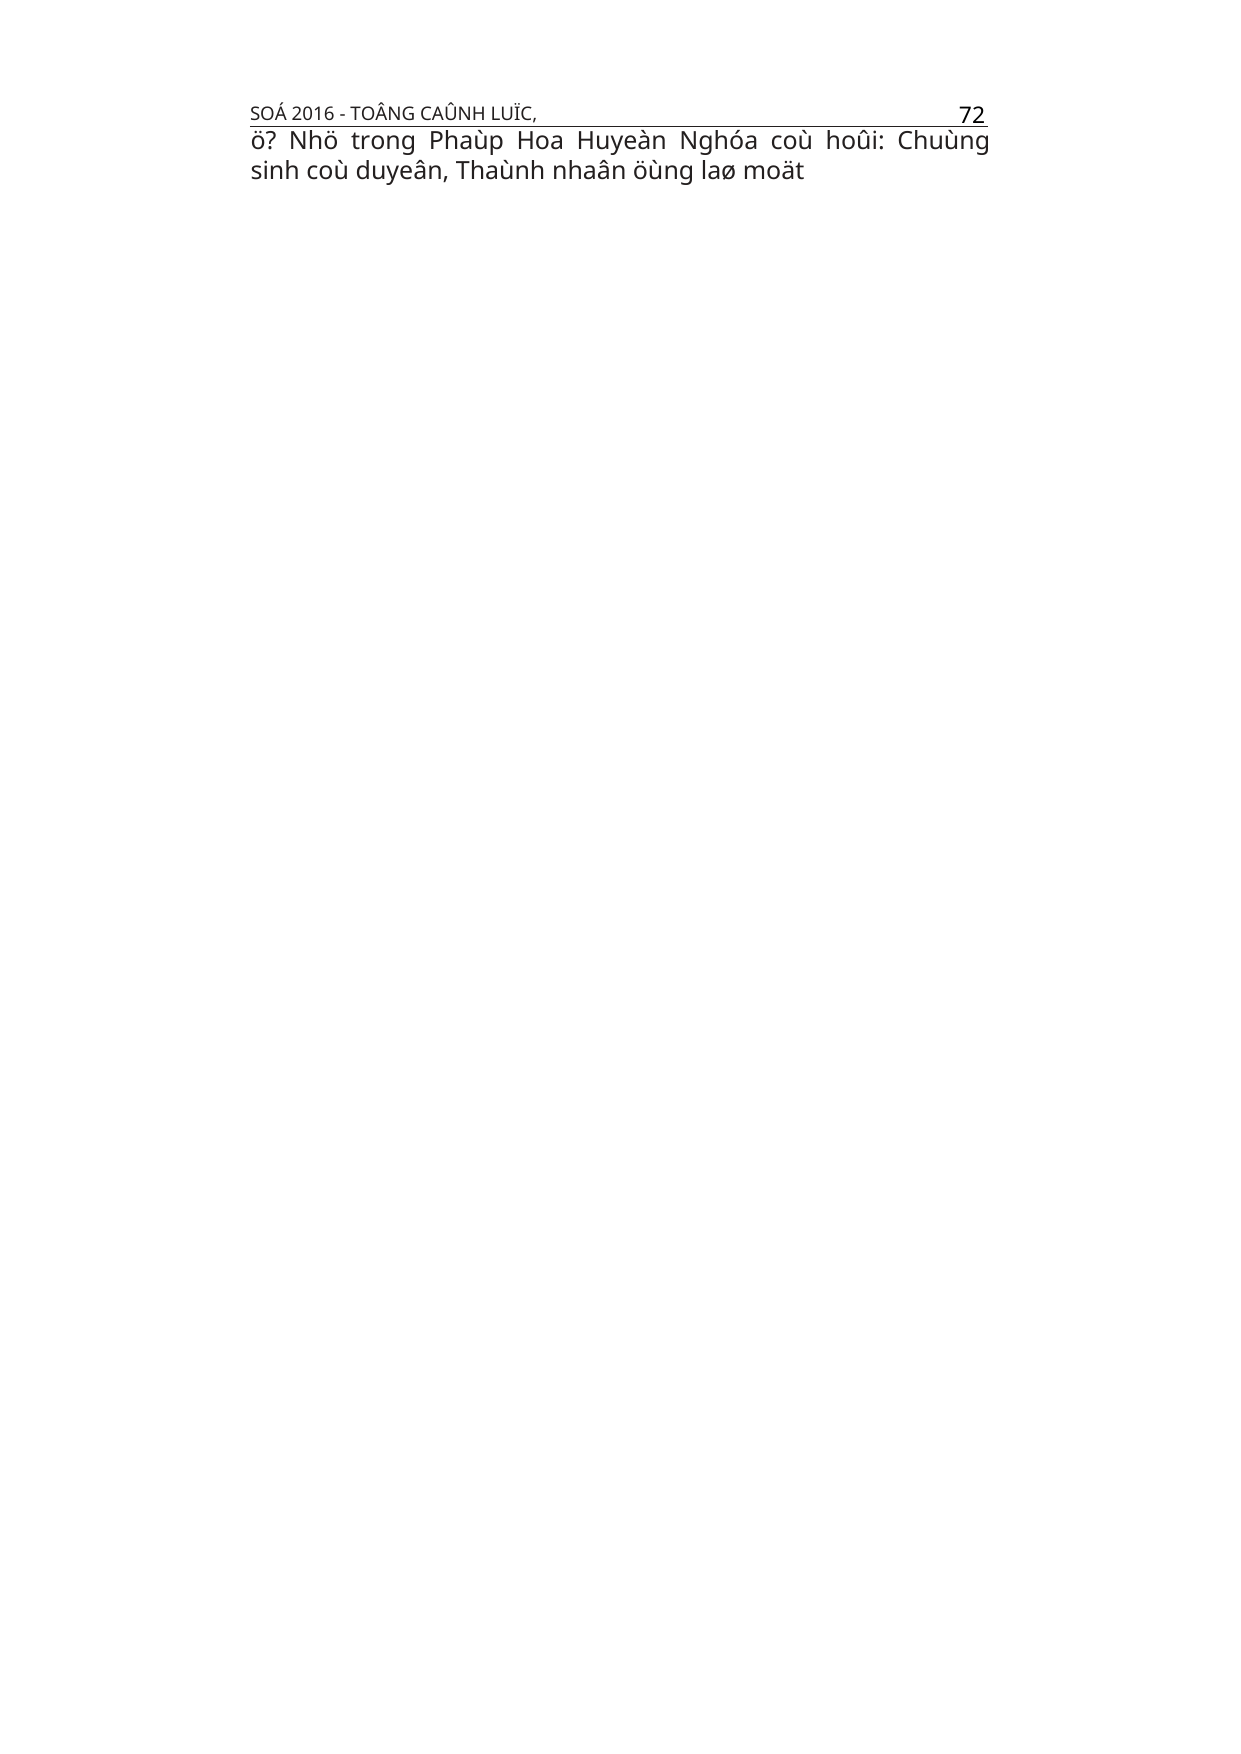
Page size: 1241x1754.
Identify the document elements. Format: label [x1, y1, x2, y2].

text [250, 125, 990, 187]
